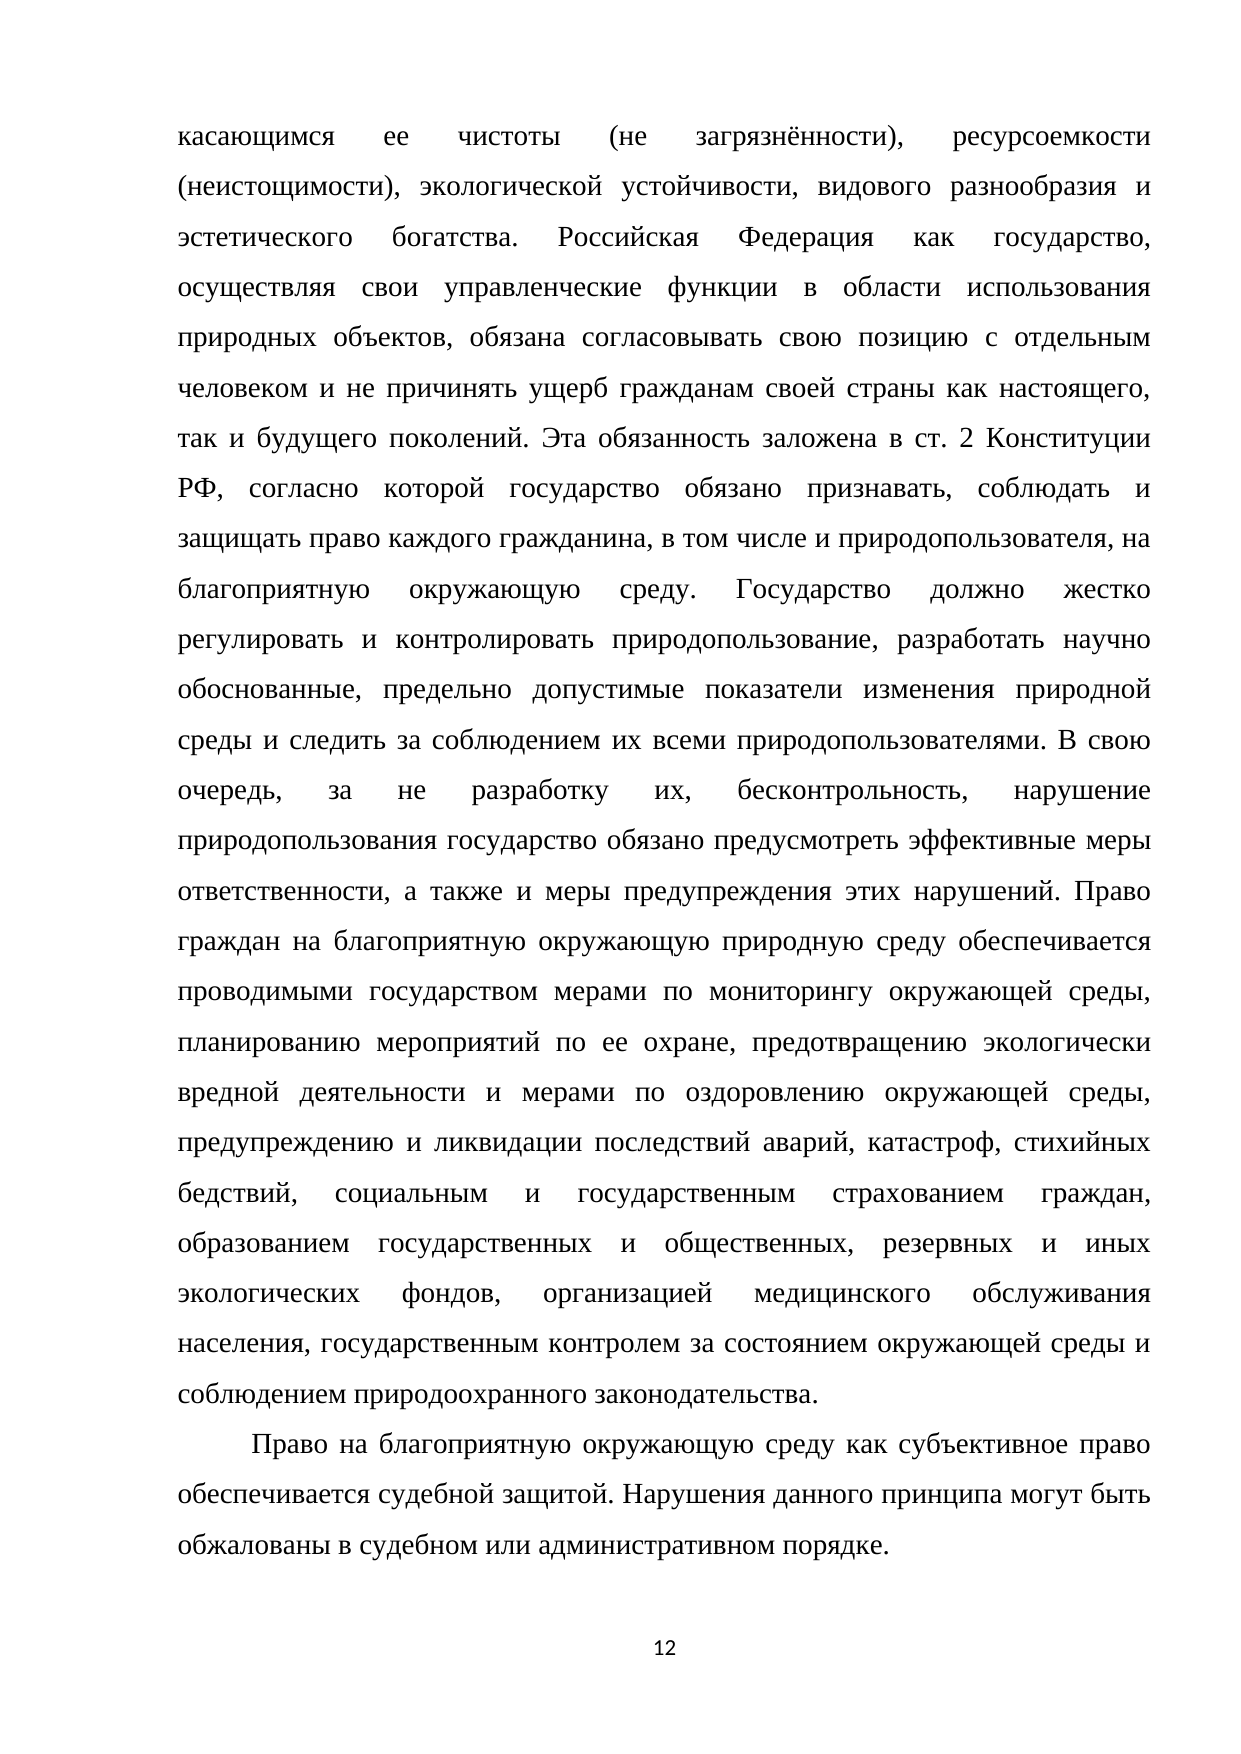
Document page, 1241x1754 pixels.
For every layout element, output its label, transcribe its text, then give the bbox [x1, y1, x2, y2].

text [177, 118, 1152, 1409]
text Право на благоприятную окружающую среду как субъективное право обеспечивается судебной защитой. Нарушения данного принципа могут быть обжалованы в судебном или административном порядке. [177, 1426, 1152, 1560]
